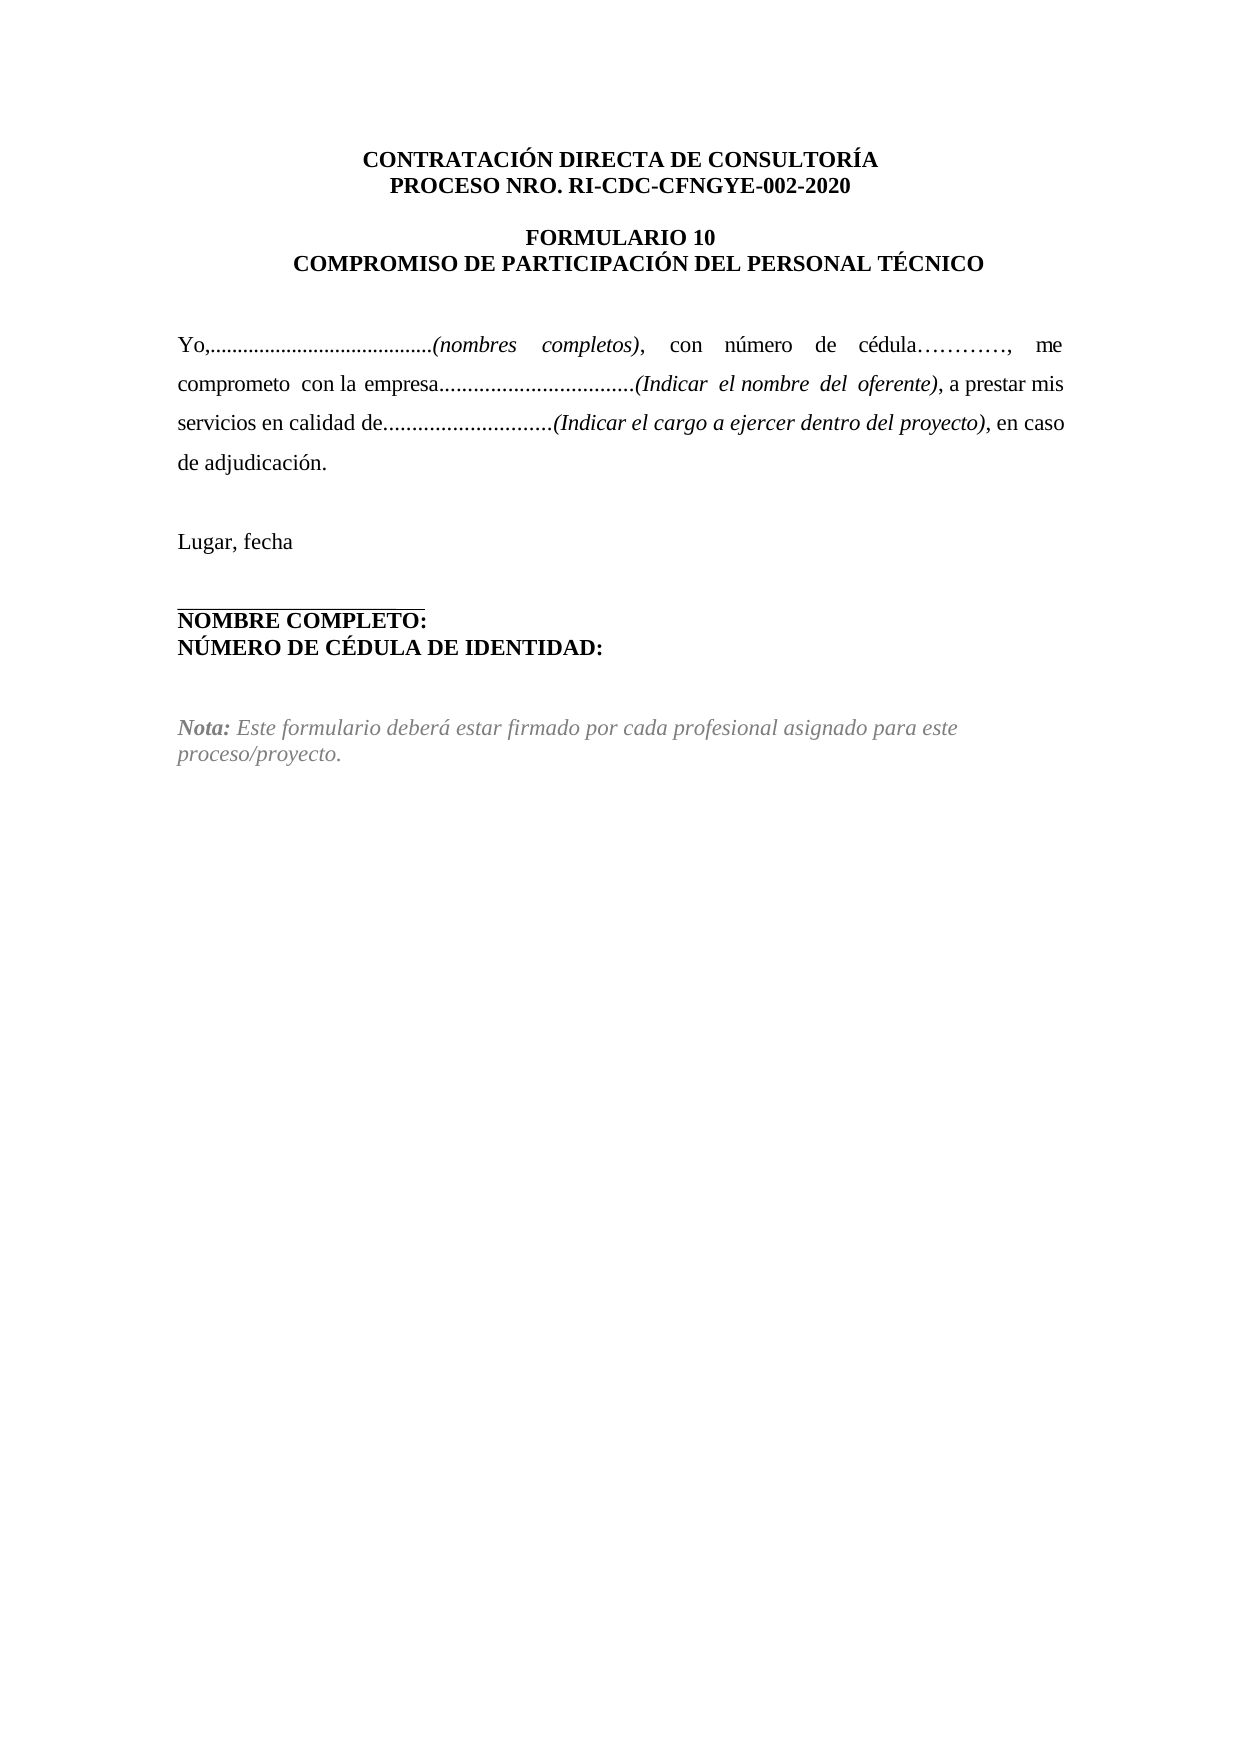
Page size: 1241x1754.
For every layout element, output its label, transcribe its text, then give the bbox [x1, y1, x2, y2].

text Nota: Este formulario deberá estar firmado por cada profesional asignado para este proceso/proyecto. [177, 713, 1090, 766]
subtitle CONTRATACIÓN DIRECTA DE CONSULTORÍA PROCESO NRO. RI-CDC-CFNGYE-002-2020 [360, 146, 880, 198]
text de adjudicación. [177, 449, 1090, 476]
text NÚMERO DE CÉDULA DE IDENTIDAD: [177, 634, 1090, 660]
subtitle NOMBRE COMPLETO: [177, 608, 1090, 634]
text COMPROMISO DE PARTICIPACIÓN DEL PERSONAL TÉCNICO [191, 251, 1087, 277]
text servicios en calidad de (Indicar el cargo a ejercer dentro del proyecto), en caso [177, 410, 1090, 436]
text Lugar, fecha [177, 528, 1090, 555]
text FORMULARIO 10 [191, 225, 1050, 251]
text Yo,.........................................(nombres completos), con número de cédula…………, me comprometo con la empresa (Indicar el nombre del oferente), a prestar mis [177, 331, 1064, 397]
